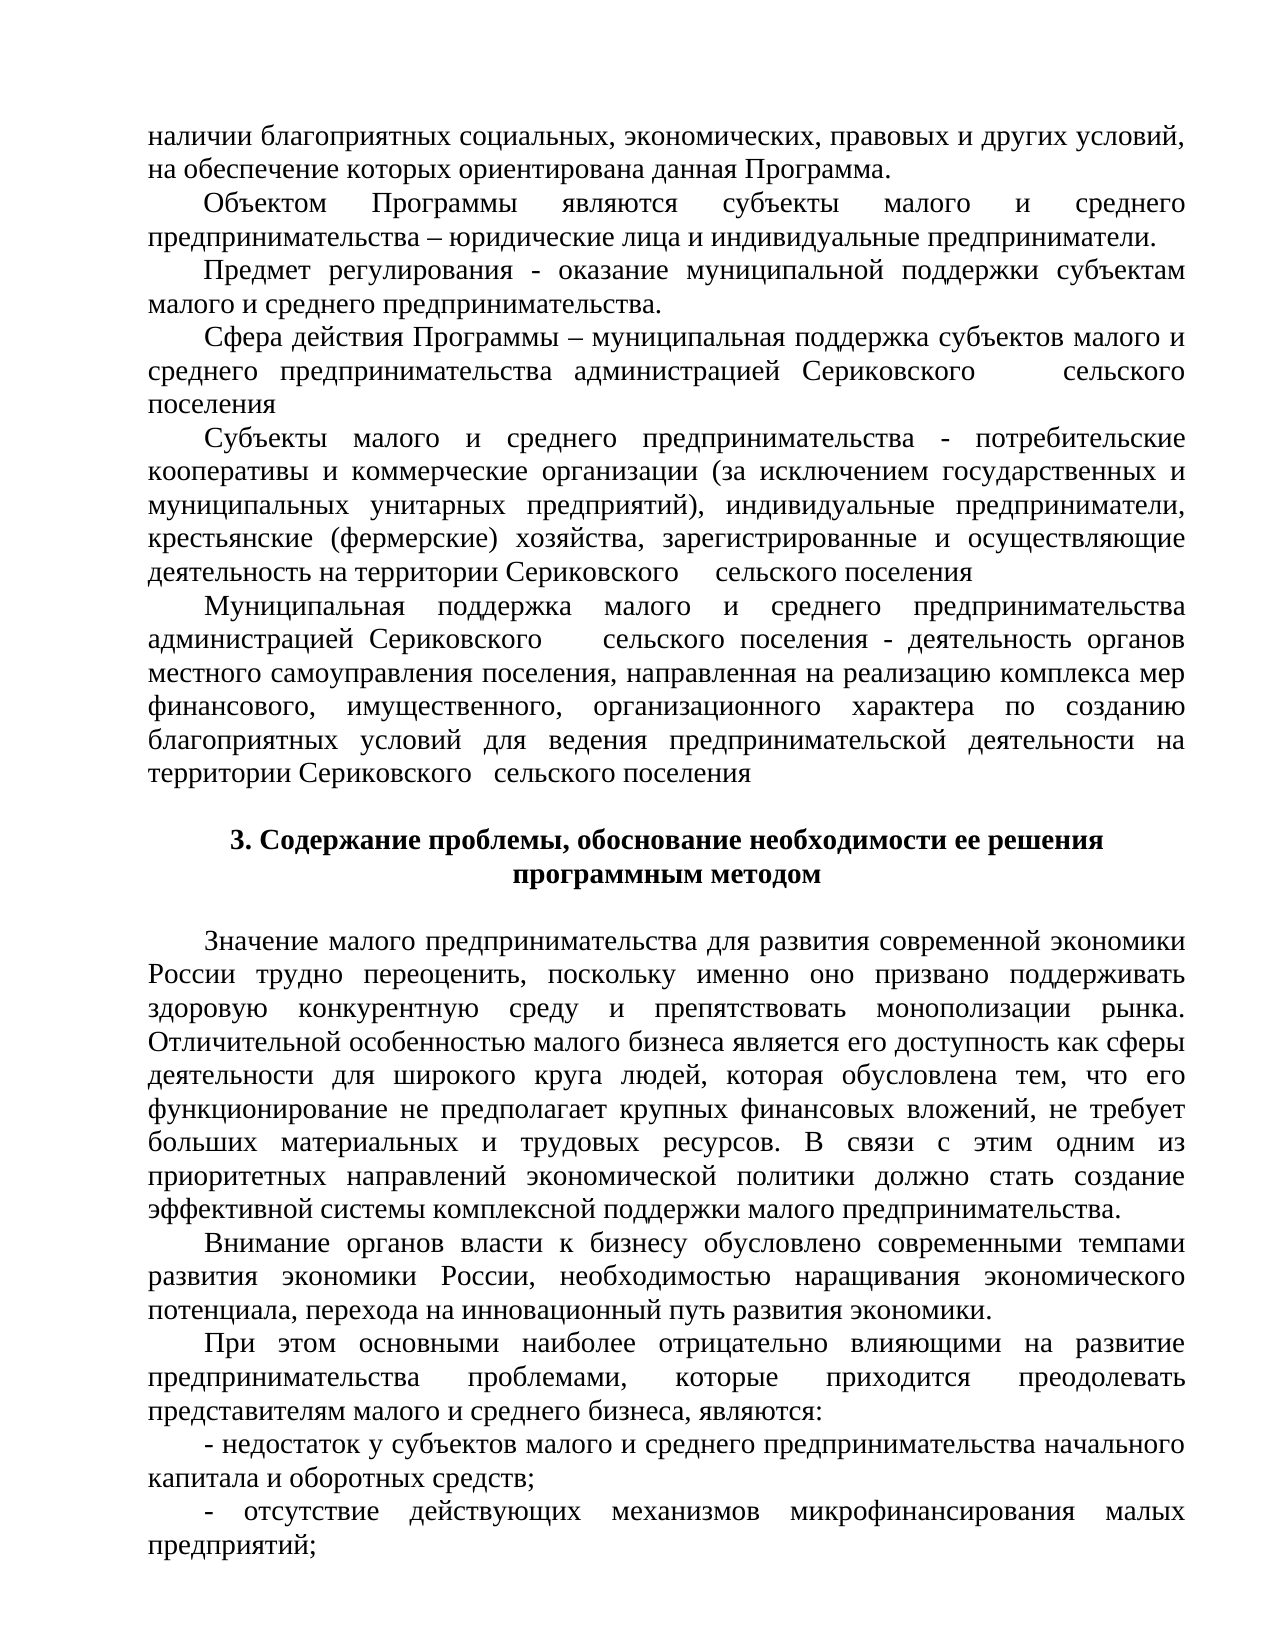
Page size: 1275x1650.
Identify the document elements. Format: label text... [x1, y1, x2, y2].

text При этом основными наиболее отрицательно влияющими на развитие предпринимательства проблемами, которые приходится преодолевать представителям малого и среднего бизнеса, являются: [148, 1326, 1186, 1426]
text Сфера действия Программы – муниципальная поддержка субъектов малого и среднего предпринимательства администрацией Сериковского сельского поселения [148, 319, 1186, 420]
text Объектом Программы являются субъекты малого и среднего предпринимательства – юридические лица и индивидуальные предприниматели. [148, 185, 1186, 252]
text Значение малого предпринимательства для развития современной экономики России трудно переоценить, поскольку именно оно призвано поддерживать здоровую конкурентную среду и препятствовать монополизации рынка. Отличительной особенностью малого бизнеса является его доступность как сферы деятельности для широкого круга людей, которая обусловлена тем, что его функционирование не предполагает крупных финансовых вложений, не требует больших материальных и трудовых ресурсов. В связи с этим одним из приоритетных направлений экономической политики должно стать создание эффективной системы комплексной поддержки малого предпринимательства. [148, 923, 1186, 1225]
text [148, 118, 1186, 185]
text Муниципальная поддержка малого и среднего предпринимательства администрацией Сериковского сельского поселения - деятельность органов местного самоуправления поселения, направленная на реализацию комплекса мер финансового, имущественного, организационного характера по созданию благоприятных условий для ведения предпринимательской деятельности на территории Сериковского сельского поселения [148, 588, 1186, 789]
text Внимание органов власти к бизнесу обусловлено современными темпами развития экономики России, необходимостью наращивания экономического потенциала, перехода на инновационный путь развития экономики. [148, 1225, 1186, 1326]
text Субъекты малого и среднего предпринимательства - потребительские кооперативы и коммерческие организации (за исключением государственных и муниципальных унитарных предприятий), индивидуальные предприниматели, крестьянские (фермерские) хозяйства, зарегистрированные и осуществляющие деятельность на территории Сериковского сельского поселения [148, 420, 1186, 588]
text Предмет регулирования - оказание муниципальной поддержки субъектам малого и среднего предпринимательства. [148, 252, 1186, 319]
text - отсутствие действующих механизмов микрофинансирования малых предприятий; [148, 1493, 1186, 1560]
text - недостаток у субъектов малого и среднего предпринимательства начального капитала и оборотных средств; [148, 1426, 1186, 1493]
text 3. Содержание проблемы, обоснование необходимости ее решения программным методом [148, 822, 1186, 889]
